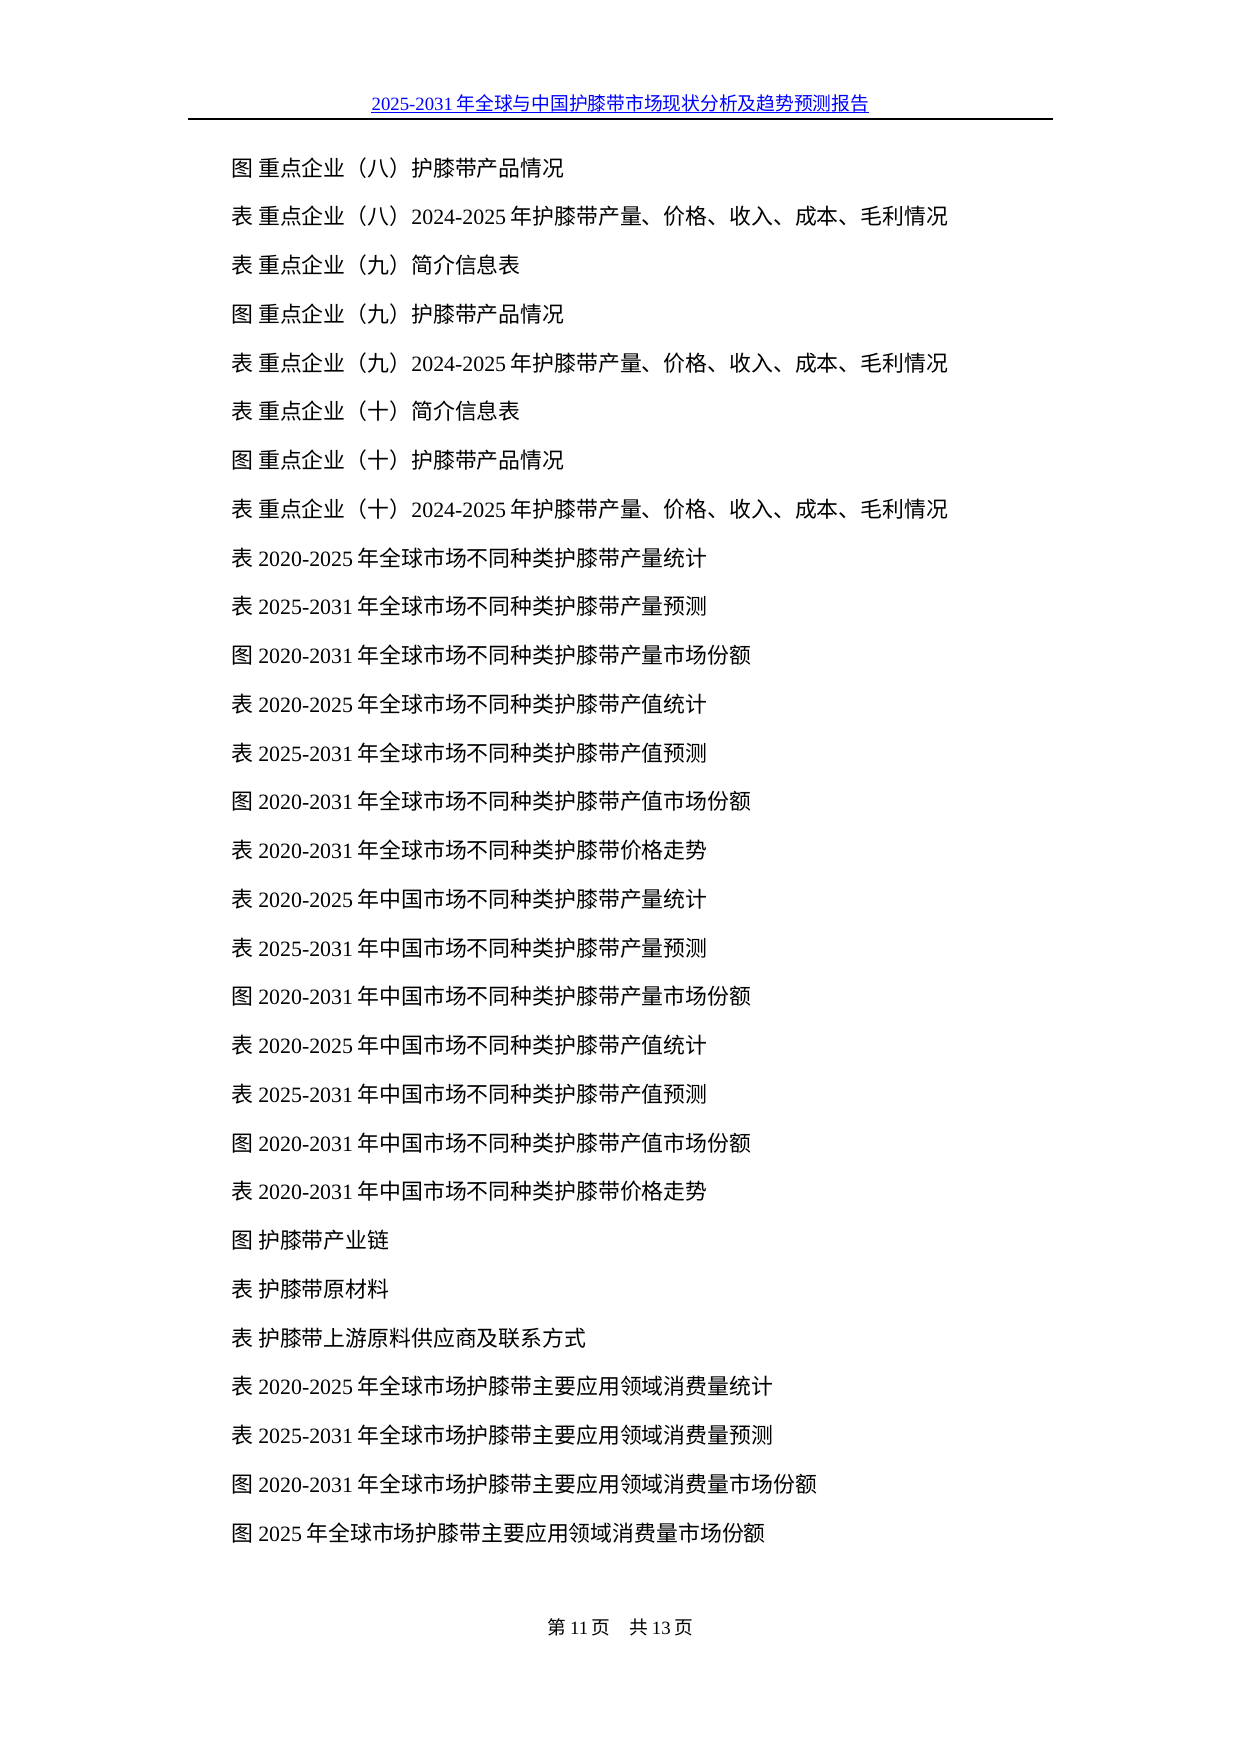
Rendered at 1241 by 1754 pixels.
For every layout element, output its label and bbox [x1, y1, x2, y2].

text [187, 150, 1053, 1548]
